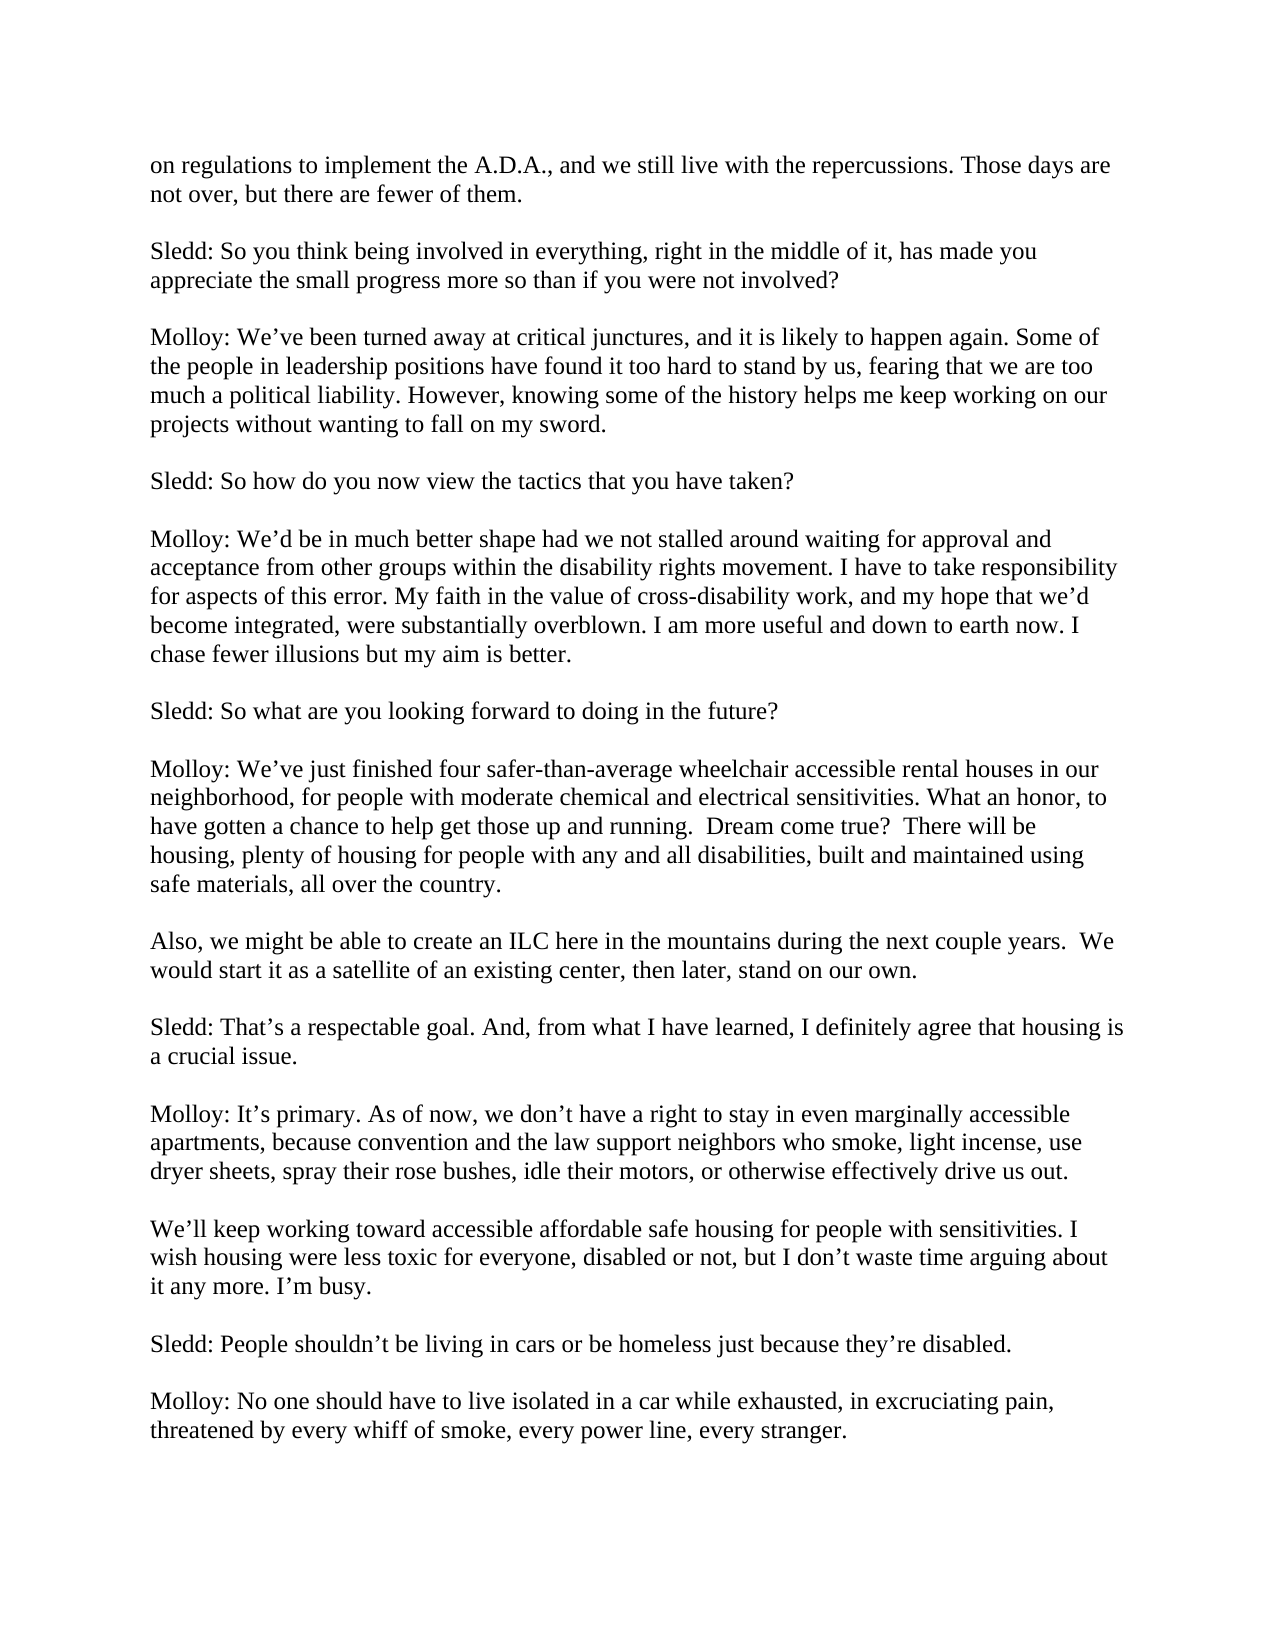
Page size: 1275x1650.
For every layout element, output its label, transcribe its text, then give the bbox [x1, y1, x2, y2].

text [150, 984, 1125, 1444]
text Molloy: We’ve just finished four safer-than-average wheelchair accessible rental houses in our neighborhood, for people with moderate chemical and electrical sensitivities. What an honor, to have gotten a chance to help get those up and running. Dream come true? There will be housing, plenty of housing for people with any and all disabilities, built and maintained using safe materials, all over the country. Also, we might be able to create an ILC here in the mountains during the next couple years. We would start it as a satellite of an existing center, then later, stand on our own. [150, 725, 1125, 984]
text Sledd: So what are you looking forward to doing in the future? [150, 667, 1125, 725]
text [150, 150, 1125, 495]
text Molloy: We’d be in much better shape had we not stalled around waiting for approval and acceptance from other groups within the disability rights movement. I have to take responsibility for aspects of this error. My faith in the value of cross-disability work, and my hope that we’d become integrated, were substantially overblown. I am more useful and down to earth now. I chase fewer illusions but my aim is better. [150, 495, 1125, 667]
